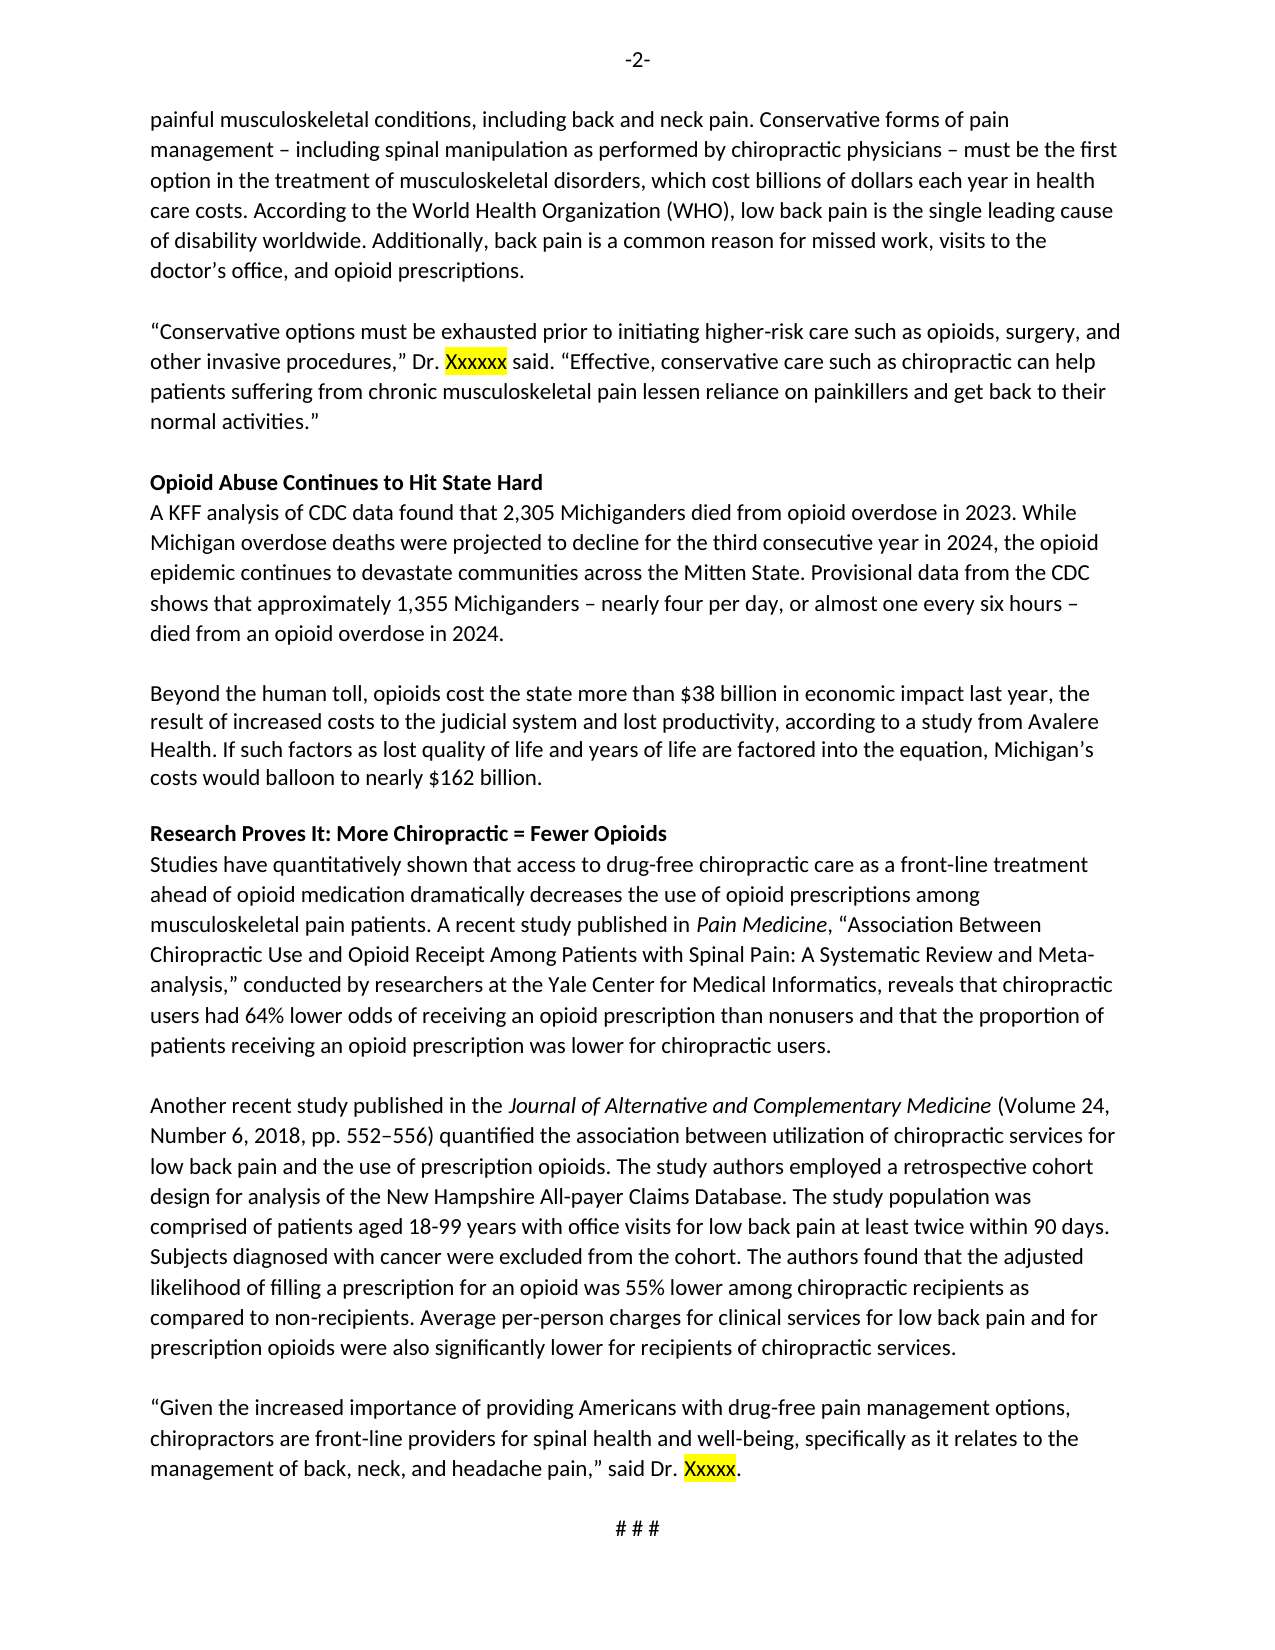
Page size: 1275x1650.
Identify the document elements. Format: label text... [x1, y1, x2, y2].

text Beyond the human toll, opioids cost the state more than $38 billion in economic impact last year, the result of increased costs to the judicial system and lost productivity, according to a study from Avalere Health. If such factors as lost quality of life and years of life are factored into the equation, Michigan’s costs would balloon to nearly $162 billion. [150, 679, 1125, 791]
text Studies have quantitatively shown that access to drug-free chiropractic care as a front-line treatment ahead of opioid medication dramatically decreases the use of opioid prescriptions among musculoskeletal pain patients. A recent study published in Pain Medicine, “Association Between Chiropractic Use and Opioid Receipt Among Patients with Spinal Pain: A Systematic Review and Meta-analysis,” conducted by researchers at the Yale Center for Medical Informatics, reveals that chiropractic users had 64% lower odds of receiving an opioid prescription than nonusers and that the proportion of patients receiving an opioid prescription was lower for chiropractic users. [150, 850, 1125, 1059]
text “Given the increased importance of providing Americans with drug-free pain management options, chiropractors are front-line providers for spinal health and well-being, specifically as it relates to the management of back, neck, and headache pain,” said Dr. Xxxxx. [150, 1393, 1125, 1482]
text # # # [150, 1514, 1125, 1542]
text A KFF analysis of CDC data found that 2,305 Michiganders died from opioid overdose in 2023. While Michigan overdose deaths were projected to decline for the third consecutive year in 2024, the opioid epidemic continues to devastate communities across the Mitten State. Provisional data from the CDC shows that approximately 1,355 Michiganders – nearly four per day, or almost one every six hours – died from an opioid overdose in 2024. [150, 498, 1125, 647]
text painful musculoskeletal conditions, including back and neck pain. Conservative forms of pain management – including spinal manipulation as performed by chiropractic physicians – must be the first option in the treatment of musculoskeletal disorders, which cost billions of dollars each year in health care costs. According to the World Health Organization (WHO), low back pain is the single leading cause of disability worldwide. Additionally, back pain is a common reason for missed work, visits to the doctor’s office, and opioid prescriptions. [150, 105, 1125, 284]
text Research Proves It: More Chiropractic = Fewer Opioids [150, 819, 1125, 847]
text Another recent study published in the Journal of Alternative and Complementary Medicine (Volume 24, Number 6, 2018, pp. 552–556) quantified the association between utilization of chiropractic services for low back pain and the use of prescription opioids. The study authors employed a retrospective cohort design for analysis of the New Hampshire All-payer Claims Database. The study population was comprised of patients aged 18-99 years with office visits for low back pain at least twice within 90 days. Subjects diagnosed with cancer were excluded from the cohort. The authors found that the adjusted likelihood of filling a prescription for an opioid was 55% lower among chiropractic recipients as compared to non-recipients. Average per-person charges for clinical services for low back pain and for prescription opioids were also significantly lower for recipients of chiropractic services. [150, 1091, 1125, 1361]
text “Conservative options must be exhausted prior to initiating higher-risk care such as opioids, surgery, and other invasive procedures,” Dr. Xxxxxx said. “Effective, conservative care such as chiropractic can help patients suffering from chronic musculoskeletal pain lessen reliance on painkillers and get back to their normal activities.” [150, 317, 1125, 436]
text -2- [150, 45, 1125, 73]
text Opioid Abuse Continues to Hit State Hard [150, 468, 1125, 496]
